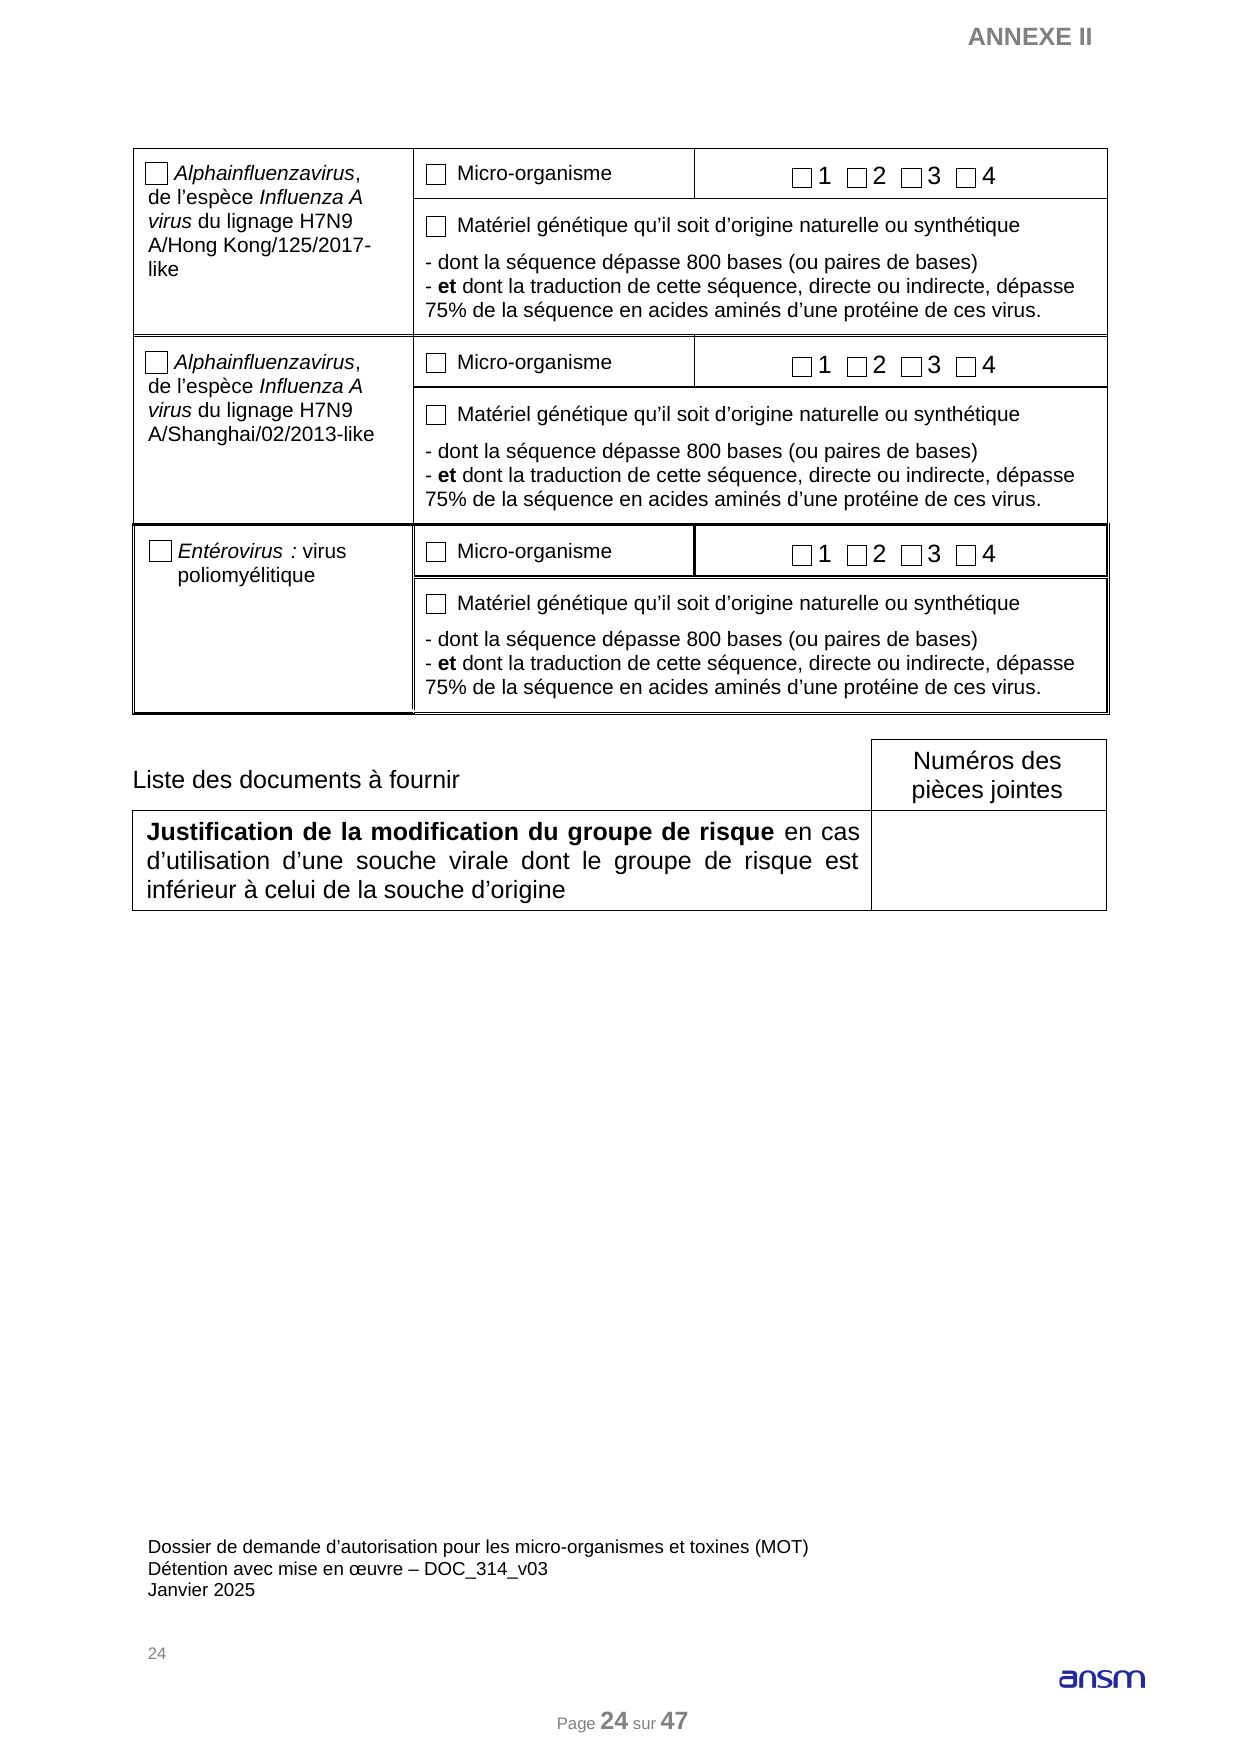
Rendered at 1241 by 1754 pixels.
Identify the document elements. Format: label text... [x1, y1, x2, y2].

table_cell Entérovirus : virus poliomyélitique [135, 526, 414, 712]
table_header 1 2 3 4 [695, 149, 1107, 198]
table_cell Justification de la modification du groupe de risque en cas d’utilisation d’une souche virale dont le groupe de risque est inférieur à celui de la souche d’origine [133, 811, 871, 910]
table_cell 1 2 3 4 [696, 526, 1106, 575]
table_cell Micro-organisme [414, 337, 694, 386]
table_cell [872, 811, 1106, 910]
table_cell Alphainfluenzavirus, de l’espèce Influenza A virus du lignage H7N9 A/Shanghai/02/2013-like [134, 337, 413, 523]
table_cell 1 2 3 4 [695, 337, 1107, 386]
table_header Alphainfluenzavirus, de l’espèce Influenza A virus du lignage H7N9 A/Hong Kong/125/2017-like [134, 149, 413, 334]
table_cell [414, 199, 1107, 334]
picture [1059, 1670, 1145, 1688]
table_header Liste des documents à fournir [132, 739, 871, 810]
table_cell Micro-organisme [415, 526, 693, 575]
table_header Numéros des pièces jointes [872, 740, 1106, 810]
table_header Micro-organisme [414, 149, 694, 198]
